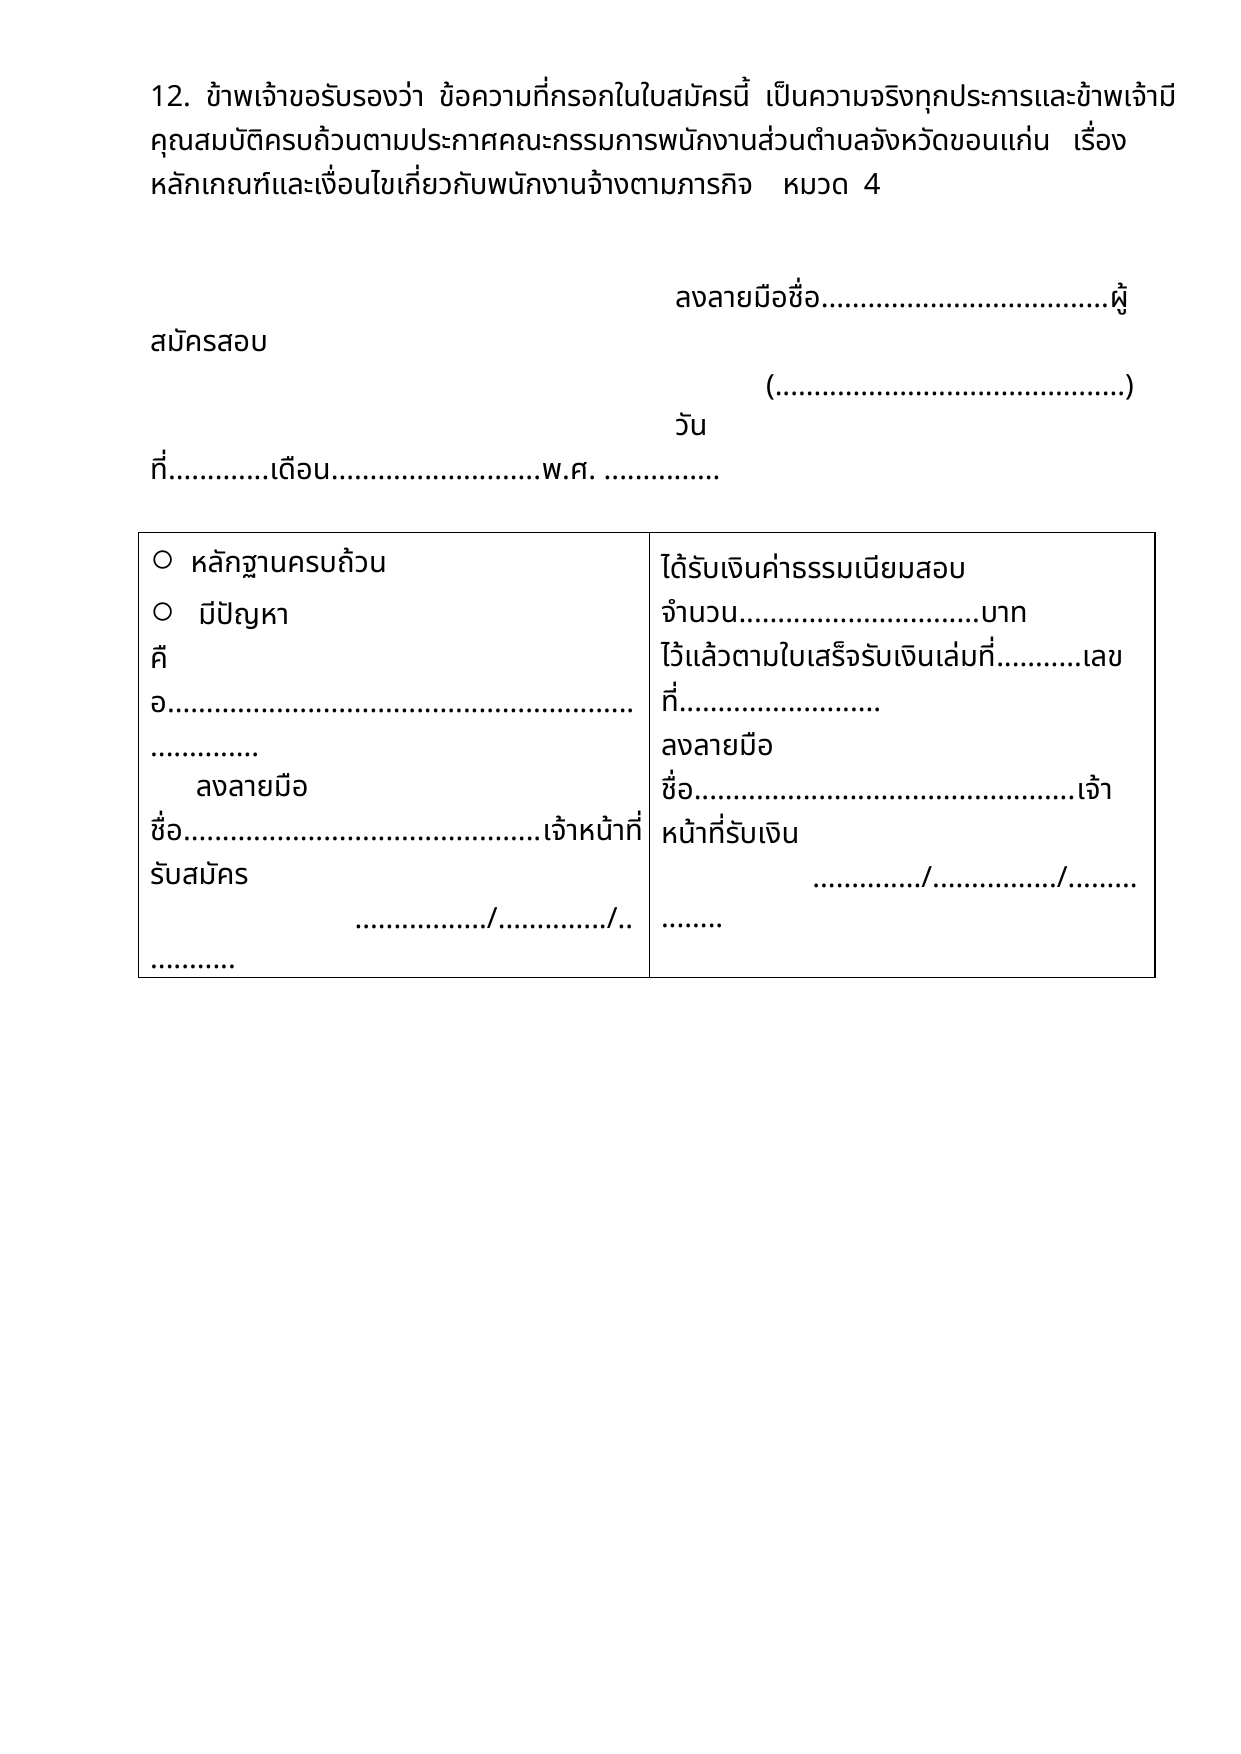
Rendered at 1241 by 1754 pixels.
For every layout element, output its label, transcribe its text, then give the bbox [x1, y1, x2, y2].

text ลงลายมือชื่อ.....................................ผู้สมัครสอบ [150, 276, 1181, 364]
text 12. ข้าพเจ้าขอรับรองว่า ข้อความที่กรอกในใบสมัครนี้ เป็นความจริงทุกประการและข้าพเจ้ามีคุณสมบัติครบถ้วนตามประกาศคณะกรรมการพนักงานส่วนตำบลจังหวัดขอนแก่น เรื่อง หลักเกณฑ์และเงื่อนไขเกี่ยวกับพนักงานจ้างตามภารกิจ หมวด 4 [150, 75, 1181, 207]
table_header ○ หลักฐานครบถ้วน ○ มีปัญหา คือ.......................................................................... ลงลายมือชื่อ..............................................เจ้าหน้าที่รับสมัคร ................./............../............. [139, 533, 649, 977]
text วันที่.............เดือน...........................พ.ศ. ............... [150, 404, 1181, 492]
table_header ได้รับเงินค่าธรรมเนียมสอบ จำนวน...............................บาท ไว้แล้วตามใบเสร็จรับเงินเล่มที่...........เลขที่.......................... ลงลายมือชื่อ.................................................เจ้าหน้าที่รับเงิน ............../................/................. [650, 533, 1154, 977]
text (.............................................) [150, 364, 1181, 404]
